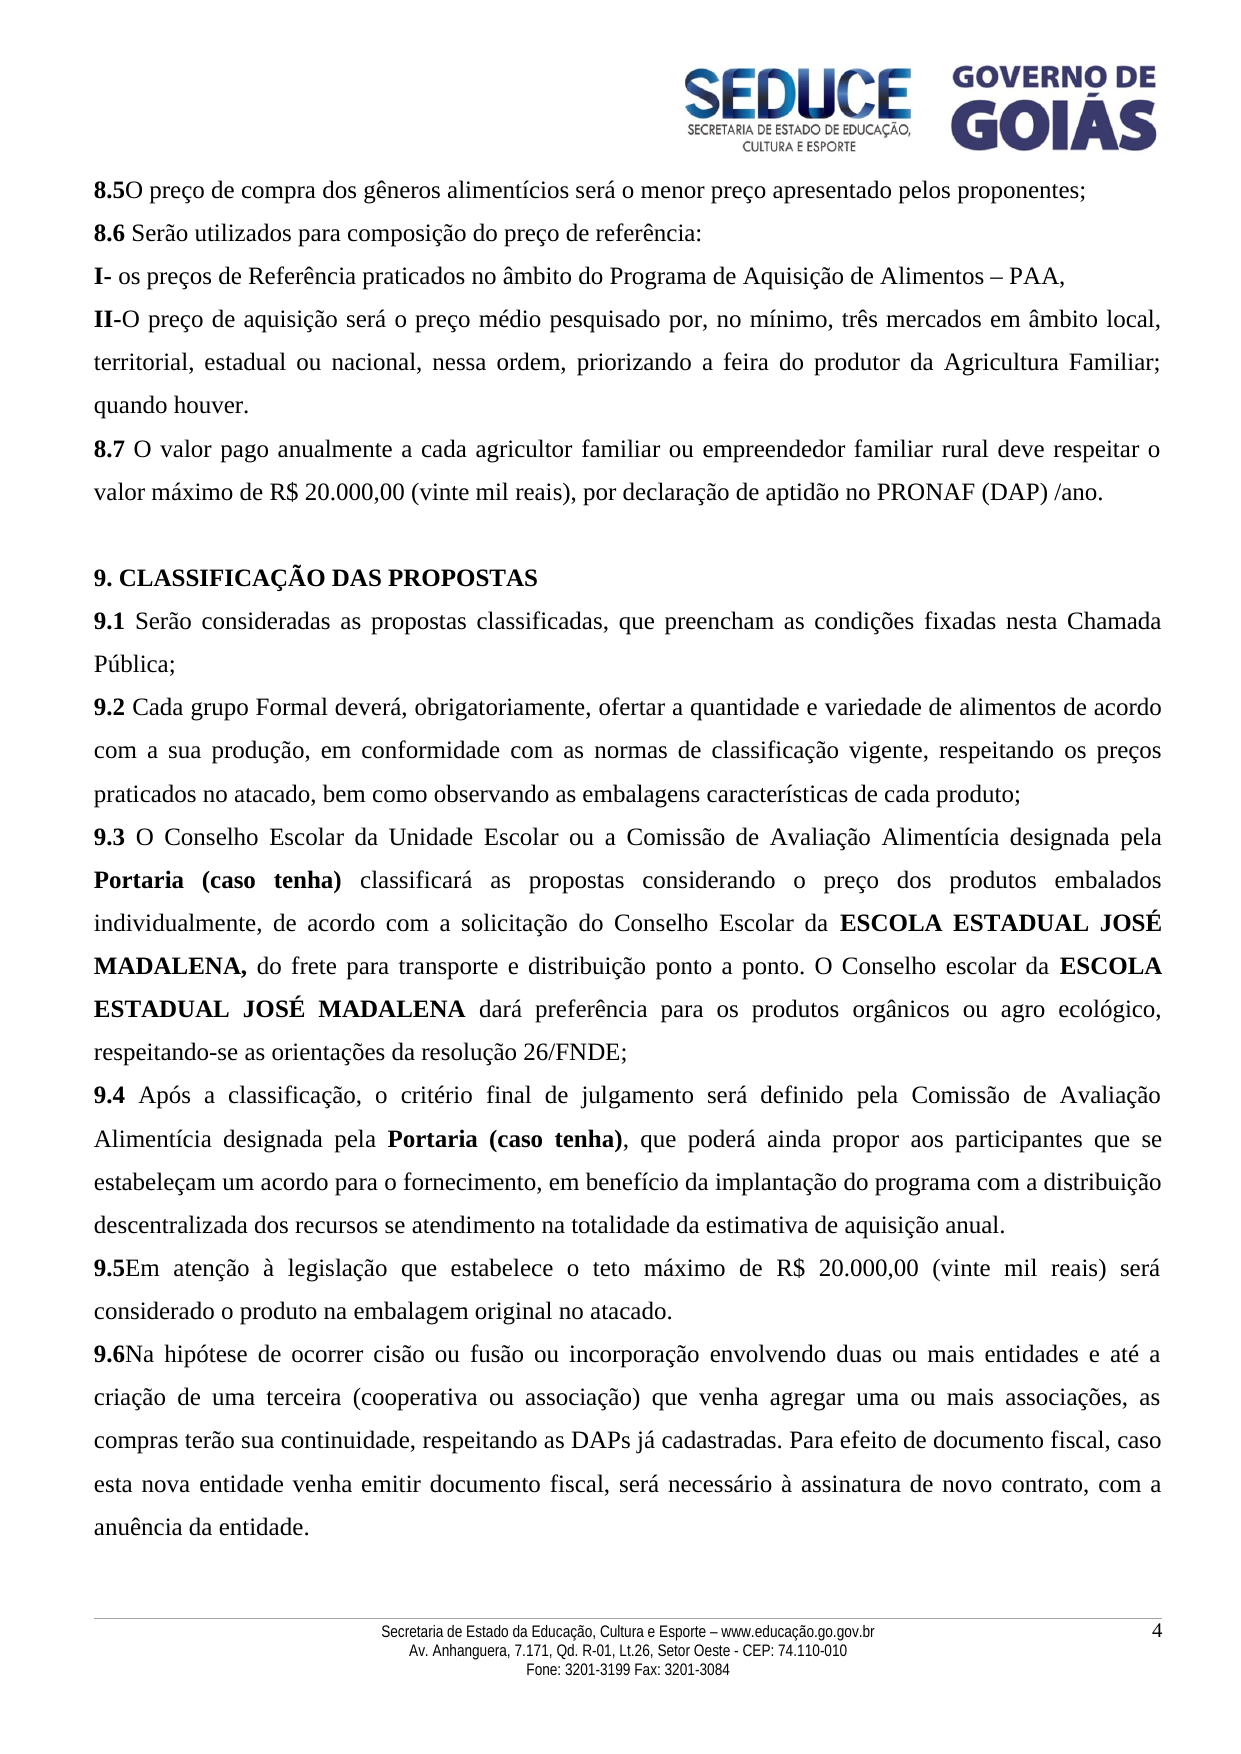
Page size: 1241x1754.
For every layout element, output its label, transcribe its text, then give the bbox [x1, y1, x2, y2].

text 9.4 Após a classificação, o critério final de julgamento será definido pela Comissão de Avaliação Alimentícia designada pela Portaria (caso tenha), que poderá ainda propor aos participantes que se estabeleçam um acordo para o fornecimento, em benefício da implantação do programa com a distribuição descentralizada dos recursos se atendimento na totalidade da estimativa de aquisição anual. [94, 1081, 1162, 1239]
text II-O preço de aquisição será o preço médio pesquisado por, no mínimo, três mercados em âmbito local, territorial, estadual ou nacional, nessa ordem, priorizando a feira do produtor da Agricultura Familiar; quando houver. [94, 304, 1162, 419]
text 9. CLASSIFICAÇÃO DAS PROPOSTAS [94, 563, 1162, 592]
text 9.6Na hipótese de ocorrer cisão ou fusão ou incorporação envolvendo duas ou mais entidades e até a criação de uma terceira (cooperativa ou associação) que venha agregar uma ou mais associações, as compras terão sua continuidade, respeitando as DAPs já cadastradas. Para efeito de documento fiscal, caso esta nova entidade venha emitir documento fiscal, será necessário à assinatura de novo contrato, com a anuência da entidade. [94, 1339, 1162, 1541]
text 9.5Em atenção à legislação que estabelece o teto máximo de R$ 20.000,00 (vinte mil reais) será considerado o produto na embalagem original no atacado. [94, 1253, 1162, 1325]
text 9.2 Cada grupo Formal deverá, obrigatoriamente, ofertar a quantidade e variedade de alimentos de acordo com a sua produção, em conformidade com as normas de classificação vigente, respeitando os preços praticados no atacado, bem como observando as embalagens características de cada produto; [94, 692, 1162, 807]
text 8.7 O valor pago anualmente a cada agricultor familiar ou empreendedor familiar rural deve respeitar o valor máximo de R$ 20.000,00 (vinte mil reais), por declaração de aptidão no PRONAF (DAP) /ano. [94, 434, 1162, 506]
picture [684, 59, 1163, 161]
text 9.3 O Conselho Escolar da Unidade Escolar ou a Comissão de Avaliação Alimentícia designada pela Portaria (caso tenha) classificará as propostas considerando o preço dos produtos embalados individualmente, de acordo com a solicitação do Conselho Escolar da ESCOLA ESTADUAL JOSÉ MADALENA, do frete para transporte e distribuição ponto a ponto. O Conselho escolar da ESCOLA ESTADUAL JOSÉ MADALENA dará preferência para os produtos orgânicos ou agro ecológico, respeitando-se as orientações da resolução 26/FNDE; [94, 822, 1162, 1066]
text 8.6 Serão utilizados para composição do preço de referência: [94, 218, 1162, 247]
text 8.5O preço de compra dos gêneros alimentícios será o menor preço apresentado pelos proponentes; [94, 175, 1162, 204]
text 9.1 Serão consideradas as propostas classificadas, que preencham as condições fixadas nesta Chamada Pública; [94, 606, 1162, 678]
text I- os preços de Referência praticados no âmbito do Programa de Aquisição de Alimentos – PAA, [94, 261, 1162, 290]
